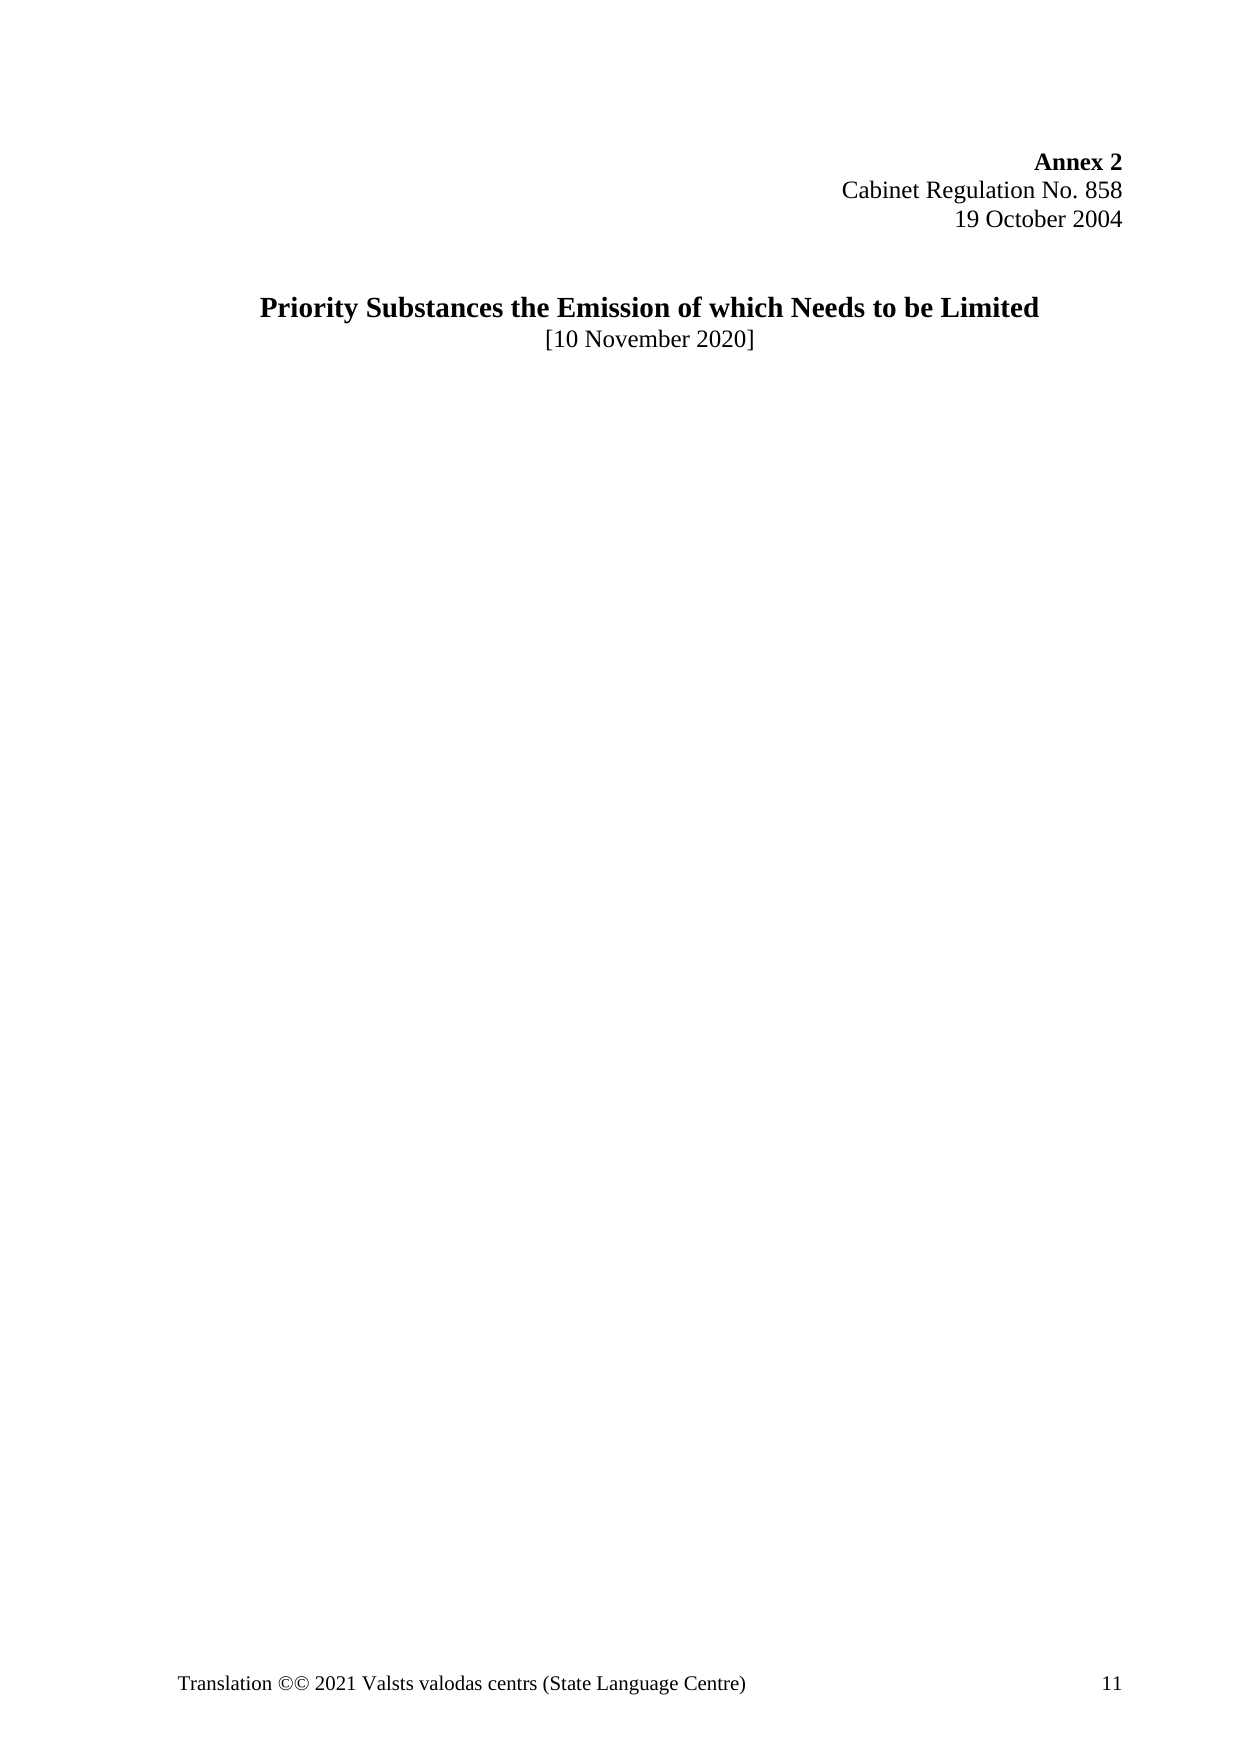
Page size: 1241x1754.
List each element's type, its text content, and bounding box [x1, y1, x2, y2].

text Priority Substances the Emission of which Needs to be Limited [177, 291, 1122, 324]
text Annex 2 [177, 147, 1122, 176]
text Cabinet Regulation No. 858 [177, 176, 1122, 204]
text [10 November 2020] [177, 324, 1122, 353]
text 19 October 2004 [177, 204, 1122, 233]
